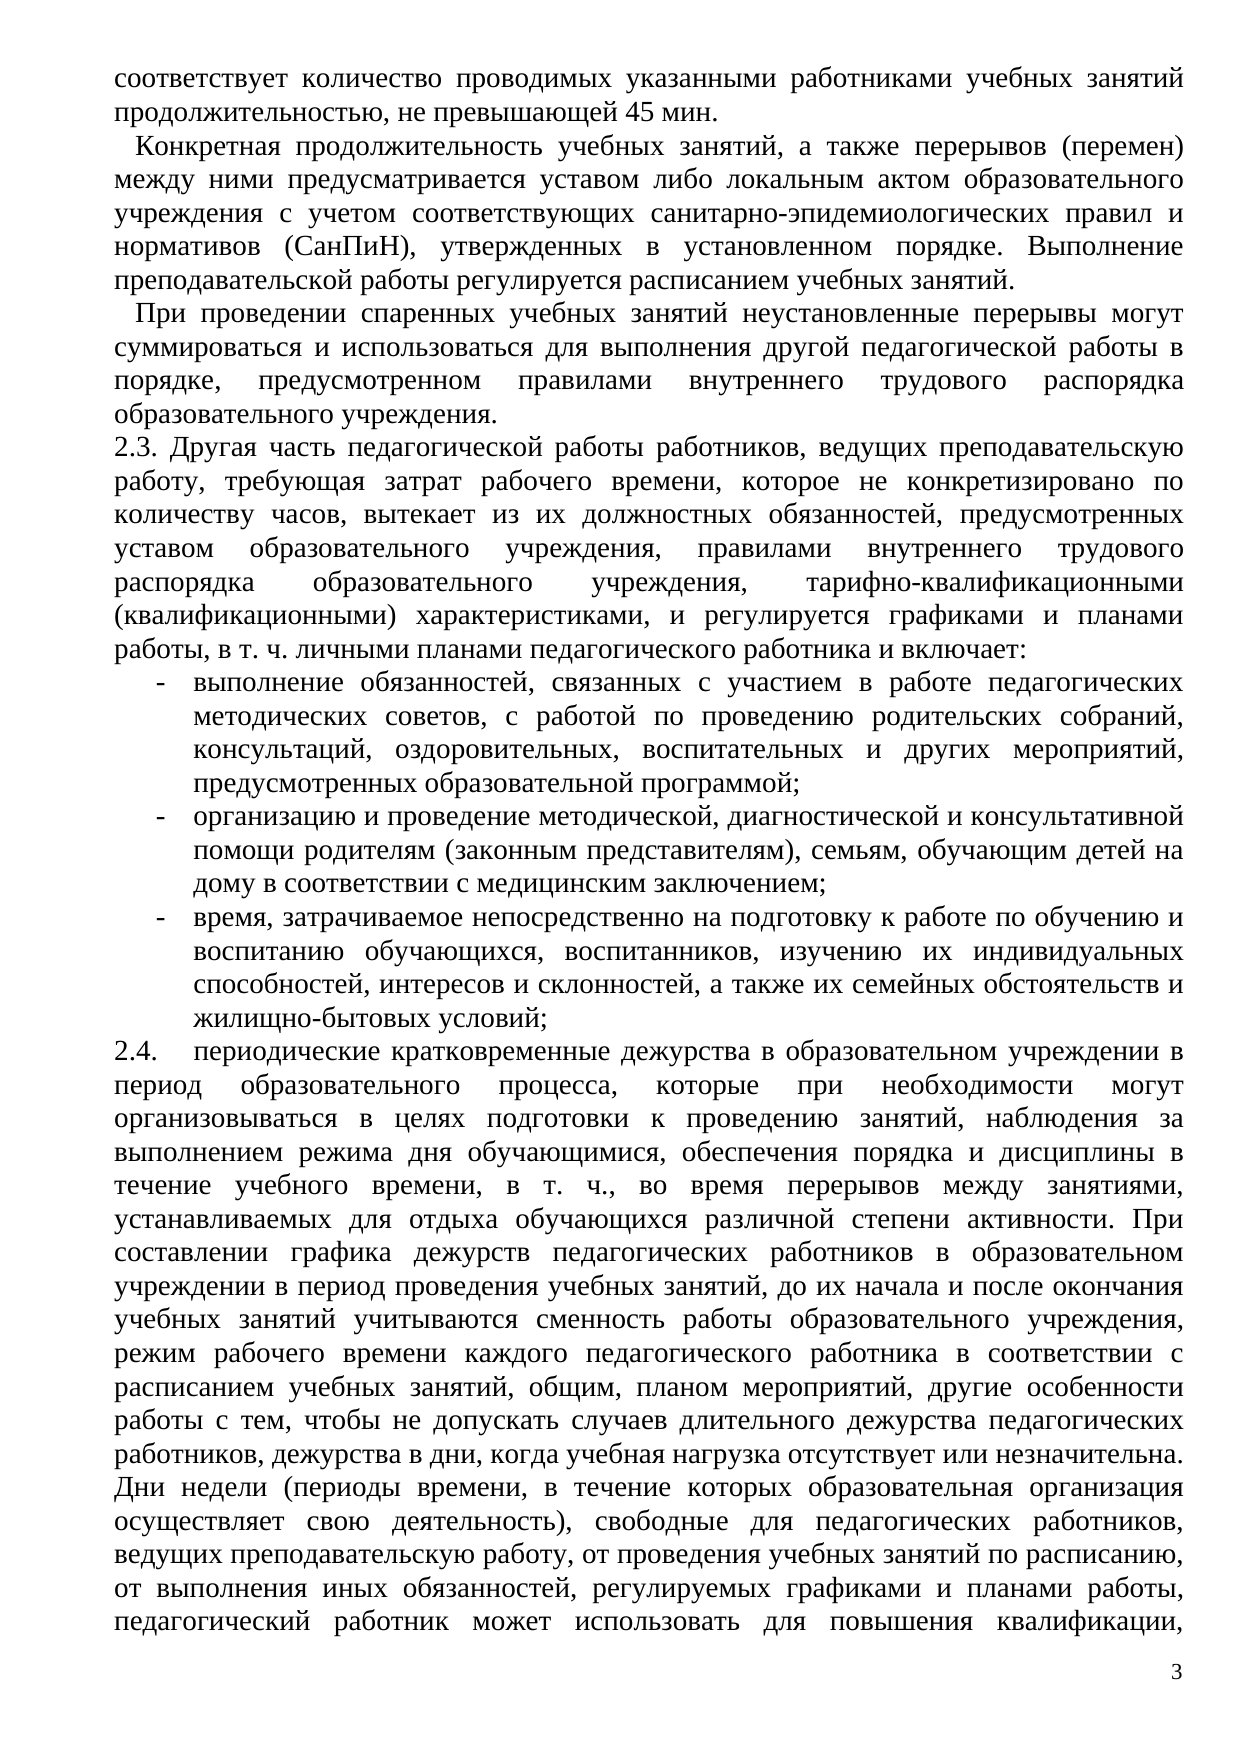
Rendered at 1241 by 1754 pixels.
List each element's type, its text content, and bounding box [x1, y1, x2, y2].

text При проведении спаренных учебных занятий неустановленные перерывы могут суммироваться и использоваться для выполнения другой педагогической работы в порядке, предусмотренном правилами внутреннего трудового распорядка образовательного учреждения. [114, 296, 1185, 430]
list время, затрачиваемое непосредственно на подготовку к работе по обучению и воспитанию обучающихся, воспитанников, изучению их индивидуальных способностей, интересов и склонностей, а также их семейных обстоятельств и жилищно-бытовых условий; [156, 899, 1185, 1034]
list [114, 1034, 1185, 1637]
list Другая часть педагогической работы работников, ведущих преподавательскую работу, требующая затрат рабочего времени, которое не конкретизировано по количеству часов, вытекает из их должностных обязанностей, предусмотренных уставом образовательного учреждения, правилами внутреннего трудового распорядка образовательного учреждения, тарифно-квалификационными (квалификационными) характеристиками, и регулируется графиками и планами работы, в т. ч. личными планами педагогического работника и включает: [114, 430, 1185, 665]
text Конкретная продолжительность учебных занятий, а также перерывов (перемен) между ними предусматривается уставом либо локальным актом образовательного учреждения с учетом соответствующих санитарно-эпидемиологических правил и нормативов (СанПиН), утвержденных в установленном порядке. Выполнение преподавательской работы регулируется расписанием учебных занятий. [114, 128, 1185, 296]
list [114, 61, 1185, 128]
list организацию и проведение методической, диагностической и консультативной помощи родителям (законным представителям), семьям, обучающим детей на дому в соответствии с медицинским заключением; [156, 799, 1185, 899]
list выполнение обязанностей, связанных с участием в работе педагогических методических советов, с работой по проведению родительских собраний, консультаций, оздоровительных, воспитательных и других мероприятий, предусмотренных образовательной программой; [156, 665, 1185, 799]
